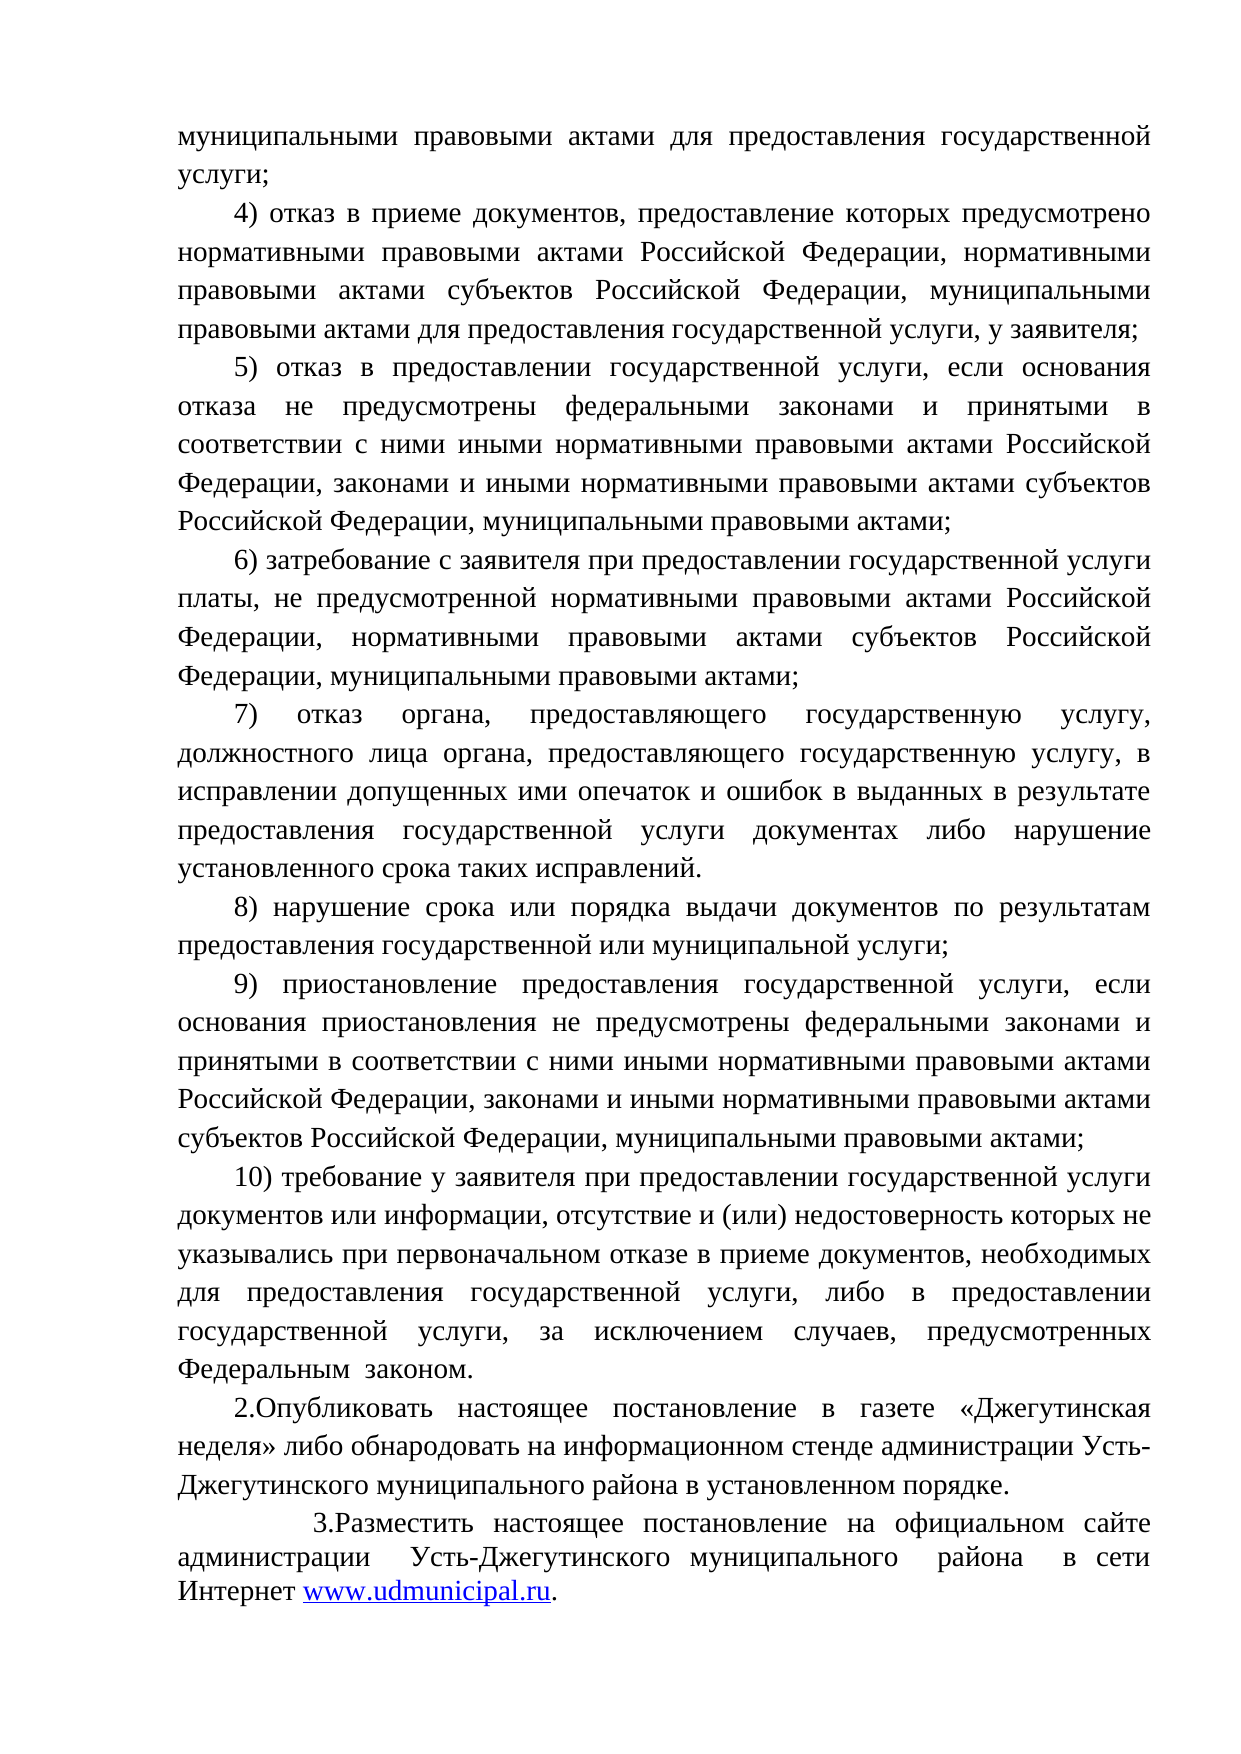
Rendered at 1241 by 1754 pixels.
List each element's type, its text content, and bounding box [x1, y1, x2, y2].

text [177, 118, 1152, 190]
text 3.Разместить настоящее постановление на официальном сайте администрации Усть-Джегутинского муниципального района в сети Интернет www.udmunicipal.ru. [177, 1506, 1152, 1606]
text 10) требование у заявителя при предоставлении государственной услуги документов или информации, отсутствие и (или) недостоверность которых не указывались при первоначальном отказе в приеме документов, необходимых для предоставления государственной услуги, либо в предоставлении государственной услуги, за исключением случаев, предусмотренных Федеральным законом. [177, 1159, 1152, 1385]
text 9) приостановление предоставления государственной услуги, если основания приостановления не предусмотрены федеральными законами и принятыми в соответствии с ними иными нормативными правовыми актами Российской Федерации, законами и иными нормативными правовыми актами субъектов Российской Федерации, муниципальными правовыми актами; [177, 966, 1152, 1154]
text 7) отказ органа, предоставляющего государственную услугу, должностного лица органа, предоставляющего государственную услугу, в исправлении допущенных ими опечаток и ошибок в выданных в результате предоставления государственной услуги документах либо нарушение установленного срока таких исправлений. [177, 696, 1152, 884]
text 8) нарушение срока или порядка выдачи документов по результатам предоставления государственной или муниципальной услуги; [177, 889, 1152, 961]
text 4) отказ в приеме документов, предоставление которых предусмотрено нормативными правовыми актами Российской Федерации, нормативными правовыми актами субъектов Российской Федерации, муниципальными правовыми актами для предоставления государственной услуги, у заявителя; [177, 195, 1152, 344]
text 5) отказ в предоставлении государственной услуги, если основания отказа не предусмотрены федеральными законами и принятыми в соответствии с ними иными нормативными правовыми актами Российской Федерации, законами и иными нормативными правовыми актами субъектов Российской Федерации, муниципальными правовыми актами; [177, 349, 1152, 537]
text 2.Опубликовать настоящее постановление в газете «Джегутинская неделя» либо обнародовать на информационном стенде администрации Усть-Джегутинского муниципального района в установленном порядке. [177, 1390, 1152, 1501]
text 6) затребование с заявителя при предоставлении государственной услуги платы, не предусмотренной нормативными правовыми актами Российской Федерации, нормативными правовыми актами субъектов Российской Федерации, муниципальными правовыми актами; [177, 542, 1152, 691]
